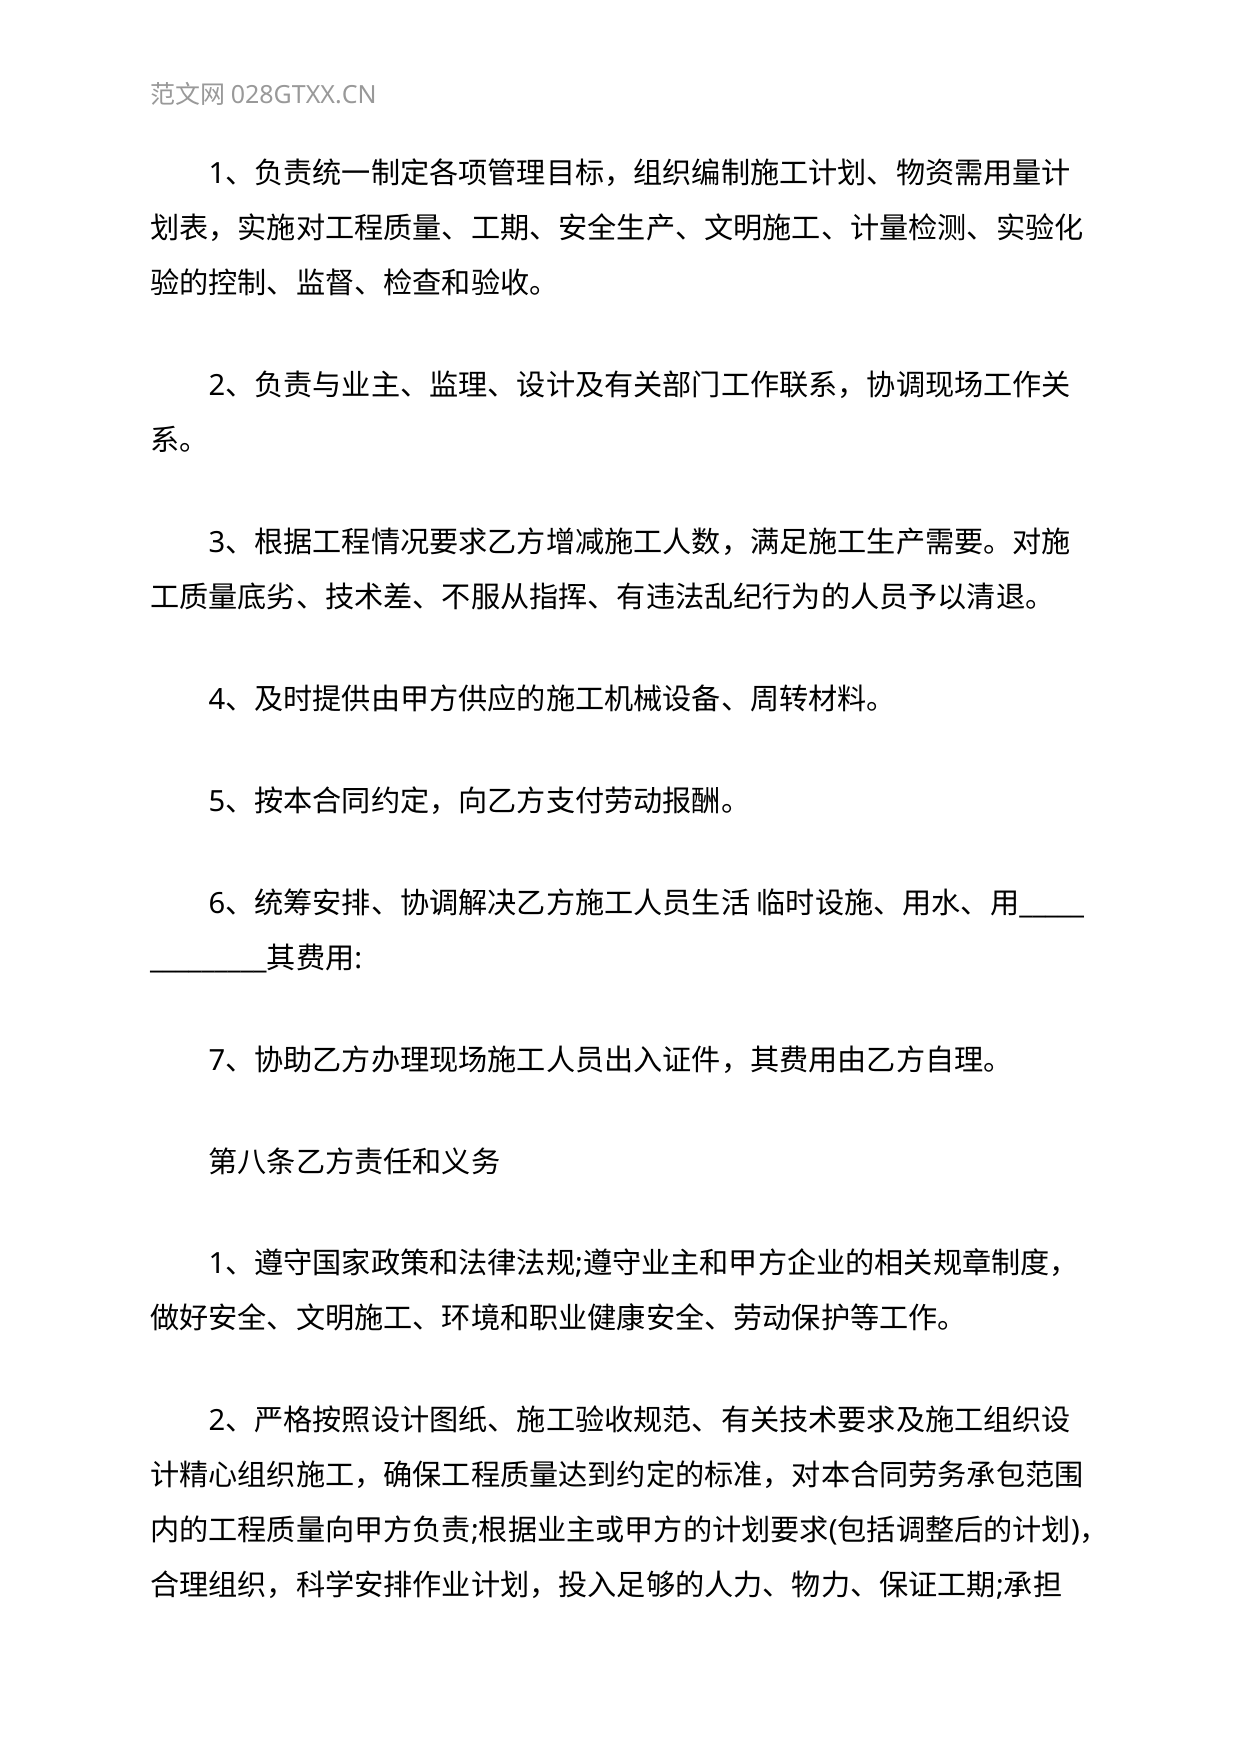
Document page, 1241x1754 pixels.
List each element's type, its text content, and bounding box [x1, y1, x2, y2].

text 1、负责统一制定各项管理目标，组织编制施工计划、物资需用量计划表，实施对工程质量、工期、安全生产、文明施工、计量检测、实验化验的控制、监督、检查和验收。 [150, 150, 1090, 302]
text 1、遵守国家政策和法律法规;遵守业主和甲方企业的相关规章制度，做好安全、文明施工、环境和职业健康安全、劳动保护等工作。 [150, 1240, 1090, 1337]
text 第八条乙方责任和义务 [150, 1138, 1090, 1180]
text 3、根据工程情况要求乙方增减施工人数，满足施工生产需要。对施工质量底劣、技术差、不服从指挥、有违法乱纪行为的人员予以清退。 [150, 518, 1090, 616]
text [150, 1397, 1090, 1604]
text 4、及时提供由甲方供应的施工机械设备、周转材料。 [150, 675, 1090, 718]
text 6、统筹安排、协调解决乙方施工人员生活 临时设施、用水、用______________其费用: [150, 879, 1090, 977]
text 7、协助乙方办理现场施工人员出入证件，其费用由乙方自理。 [150, 1036, 1090, 1078]
text 2、负责与业主、监理、设计及有关部门工作联系，协调现场工作关系。 [150, 362, 1090, 459]
text 5、按本合同约定，向乙方支付劳动报酬。 [150, 777, 1090, 819]
